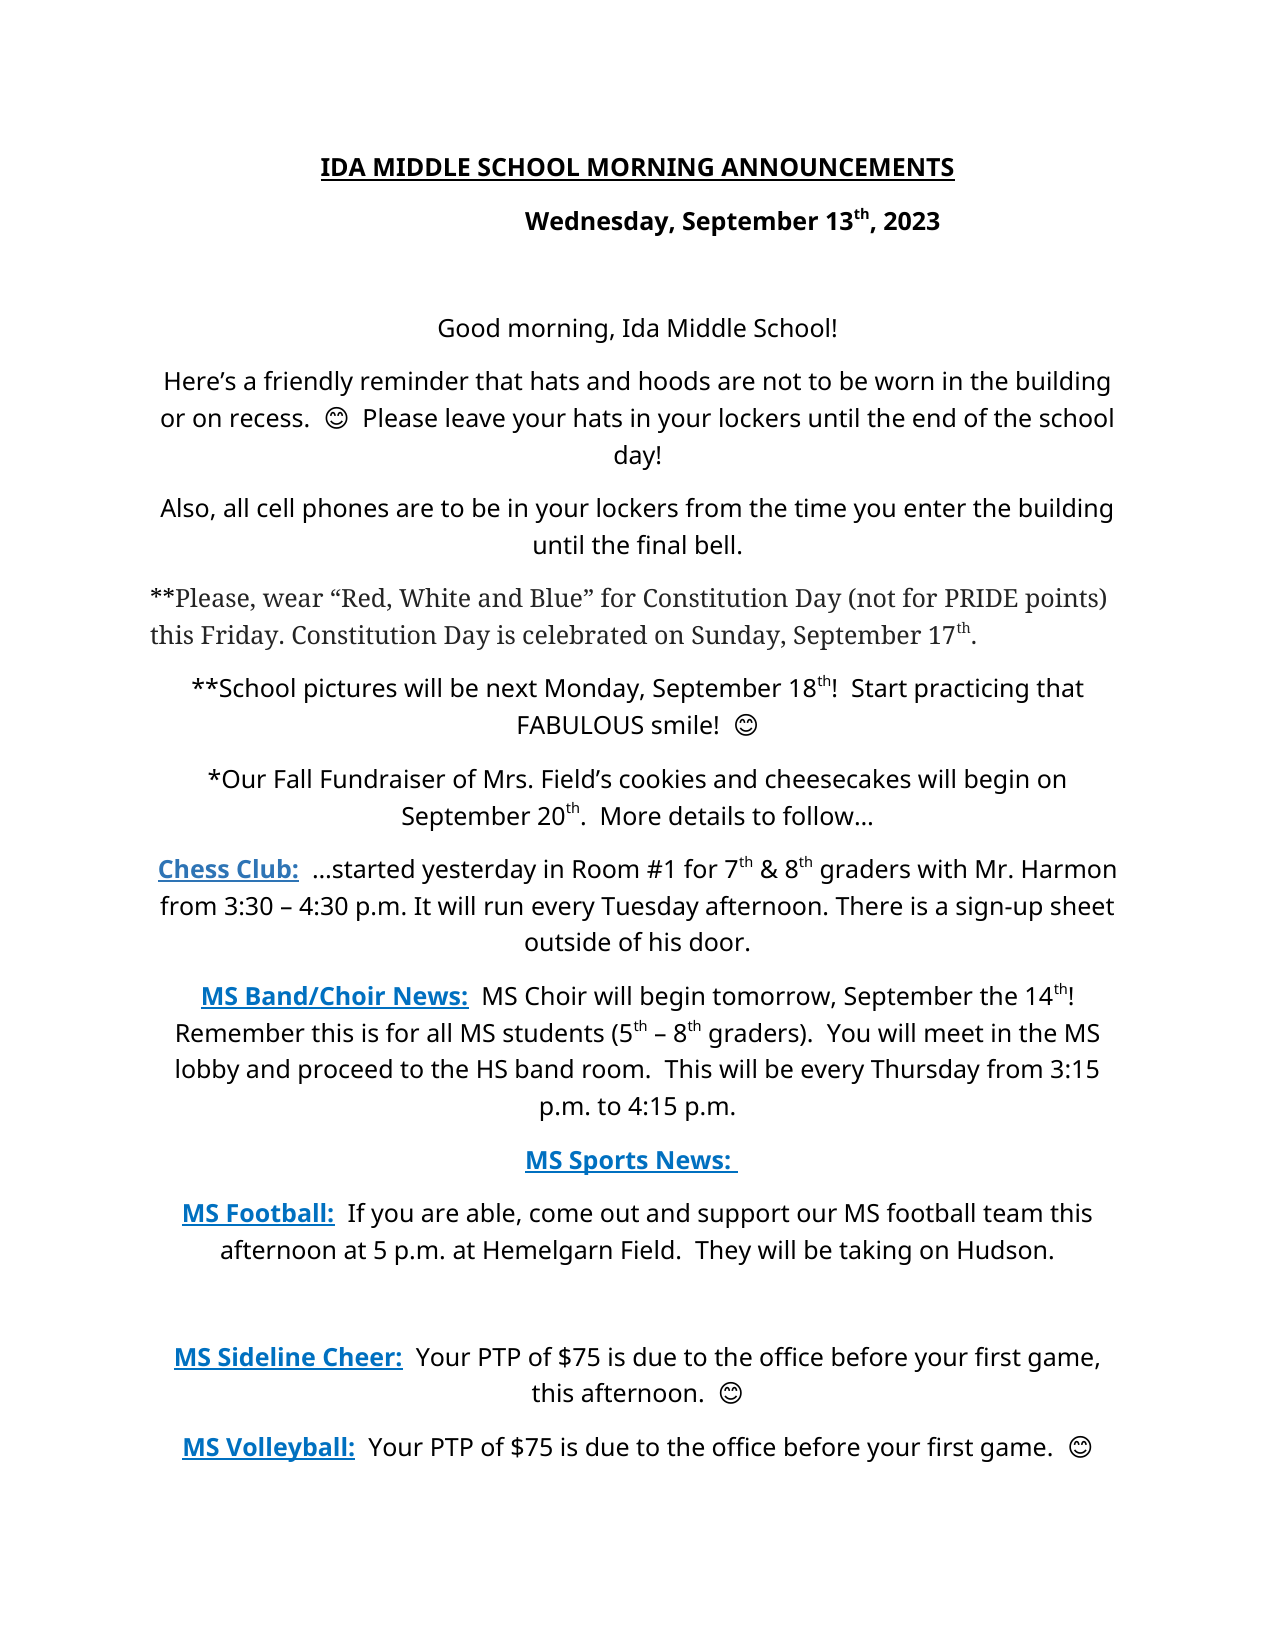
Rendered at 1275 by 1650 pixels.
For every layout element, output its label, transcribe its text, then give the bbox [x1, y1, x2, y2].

text Also, all cell phones are to be in your lockers from the time you enter the building until the final bell. [150, 491, 1125, 562]
text Good morning, Ida Middle School! [150, 310, 1125, 344]
text IDA MIDDLE SCHOOL MORNING ANNOUNCEMENTS [150, 150, 1125, 184]
text Wednesday, September 13th, 2023 [450, 203, 1125, 237]
text MS Football: If you are able, come out and support our MS football team this afternoon at 5 p.m. at Hemelgarn Field. They will be taking on Hudson. [150, 1196, 1125, 1267]
text Here’s a friendly reminder that hats and hoods are not to be worn in the building or on recess. Please leave your hats in your lockers until the end of the school day! [150, 364, 1125, 471]
text **Please, wear “Red, White and Blue” for Constitution Day (not for PRIDE points) this Friday. Constitution Day is celebrated on Sunday, September 17th. [150, 581, 1125, 652]
text MS Volleyball: Your PTP of $75 is due to the office before your first game. [150, 1429, 1125, 1464]
text Chess Club: …started yesterday in Room #1 for 7th & 8th graders with Mr. Harmon from 3:30 – 4:30 p.m. It will run every Tuesday afternoon. There is a sign-up sheet outside of his door. [150, 852, 1125, 959]
text MS Band/Choir News: MS Choir will begin tomorrow, September the 14th! Remember this is for all MS students (5th – 8th graders). You will meet in the MS lobby and proceed to the HS band room. This will be every Thursday from 3:15 p.m. to 4:15 p.m. [150, 978, 1125, 1123]
text MS Sideline Cheer: Your PTP of $75 is due to the office before your first game, this afternoon. [150, 1339, 1125, 1410]
text **School pictures will be next Monday, September 18th! Start practicing that FABULOUS smile! [150, 671, 1125, 742]
text *Our Fall Fundraiser of Mrs. Field’s cookies and cheesecakes will begin on September 20th. More details to follow… [150, 761, 1125, 832]
text MS Sports News: [450, 1142, 1125, 1176]
